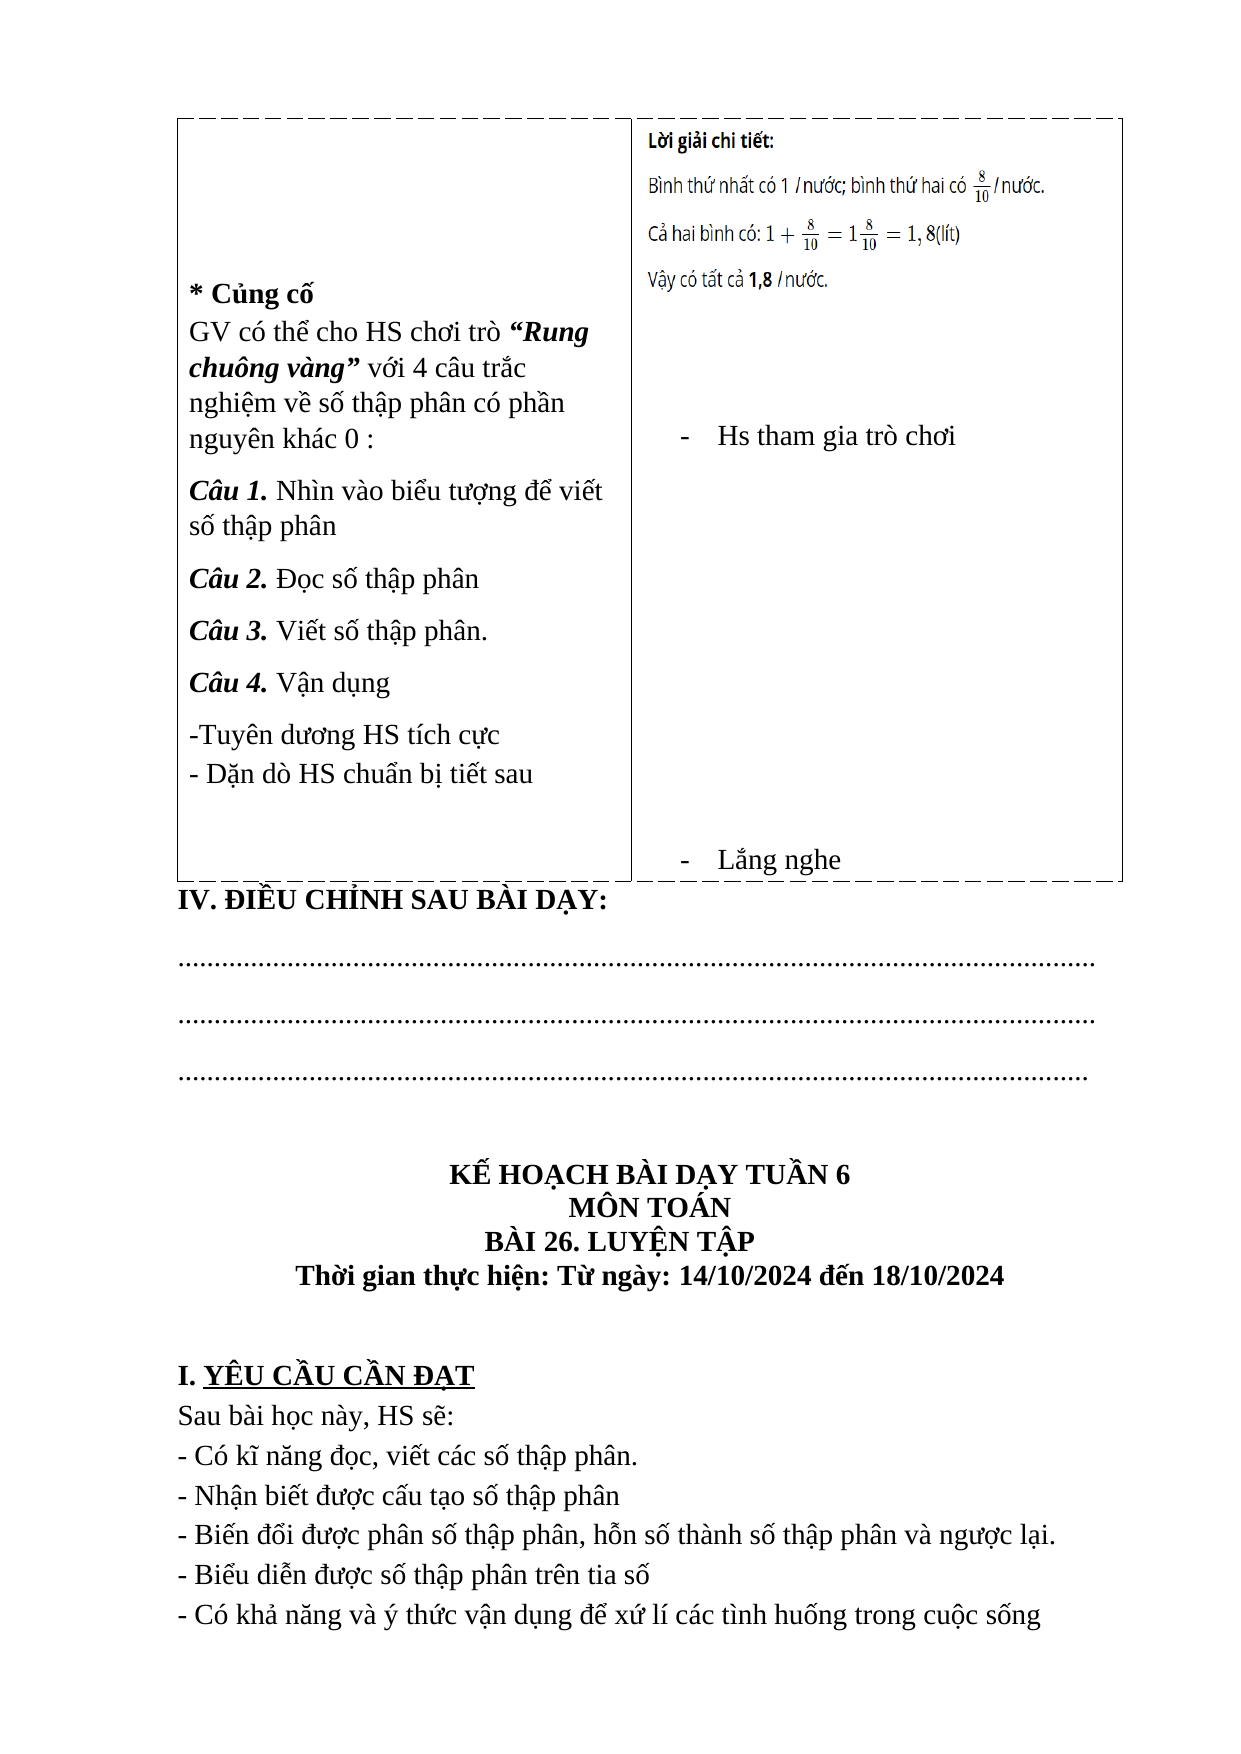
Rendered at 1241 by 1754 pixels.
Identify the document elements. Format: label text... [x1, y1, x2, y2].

text BÀI 26. LUYỆN TẬP [236, 1224, 1122, 1258]
text ............................................................................................................................. [177, 1053, 1122, 1086]
text - Biến đổi được phân số thập phân, hỗn số thành số thập phân và ngược lại. [177, 1517, 1122, 1551]
text .............................................................................................................................. [177, 939, 1122, 972]
text IV. ĐIỀU CHỈNH SAU BÀI DẠY: [177, 882, 1122, 916]
text - Biểu diễn được số thập phân trên tia số [177, 1557, 1122, 1591]
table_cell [178, 118, 631, 881]
text .............................................................................................................................. [177, 996, 1122, 1029]
list YÊU CẦU CẦN ĐẠT [177, 1358, 1122, 1392]
text - Nhận biết được cấu tạo số thập phân [177, 1478, 1122, 1511]
text MÔN TOÁN [177, 1191, 1122, 1224]
picture [642, 119, 1074, 298]
text Thời gian thực hiện: Từ ngày: 14/10/2024 đến 18/10/2024 [177, 1258, 1122, 1291]
text - Có kĩ năng đọc, viết các số thập phân. [177, 1438, 1122, 1471]
text KẾ HOẠCH BÀI DẠY TUẦN 6 [177, 1157, 1122, 1191]
list Sau bài học này, HS sẽ: [177, 1398, 1122, 1432]
text - Có khả năng và ý thức vận dụng để xứ lí các tình huống trong cuộc sống [177, 1597, 1122, 1631]
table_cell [631, 118, 1122, 881]
